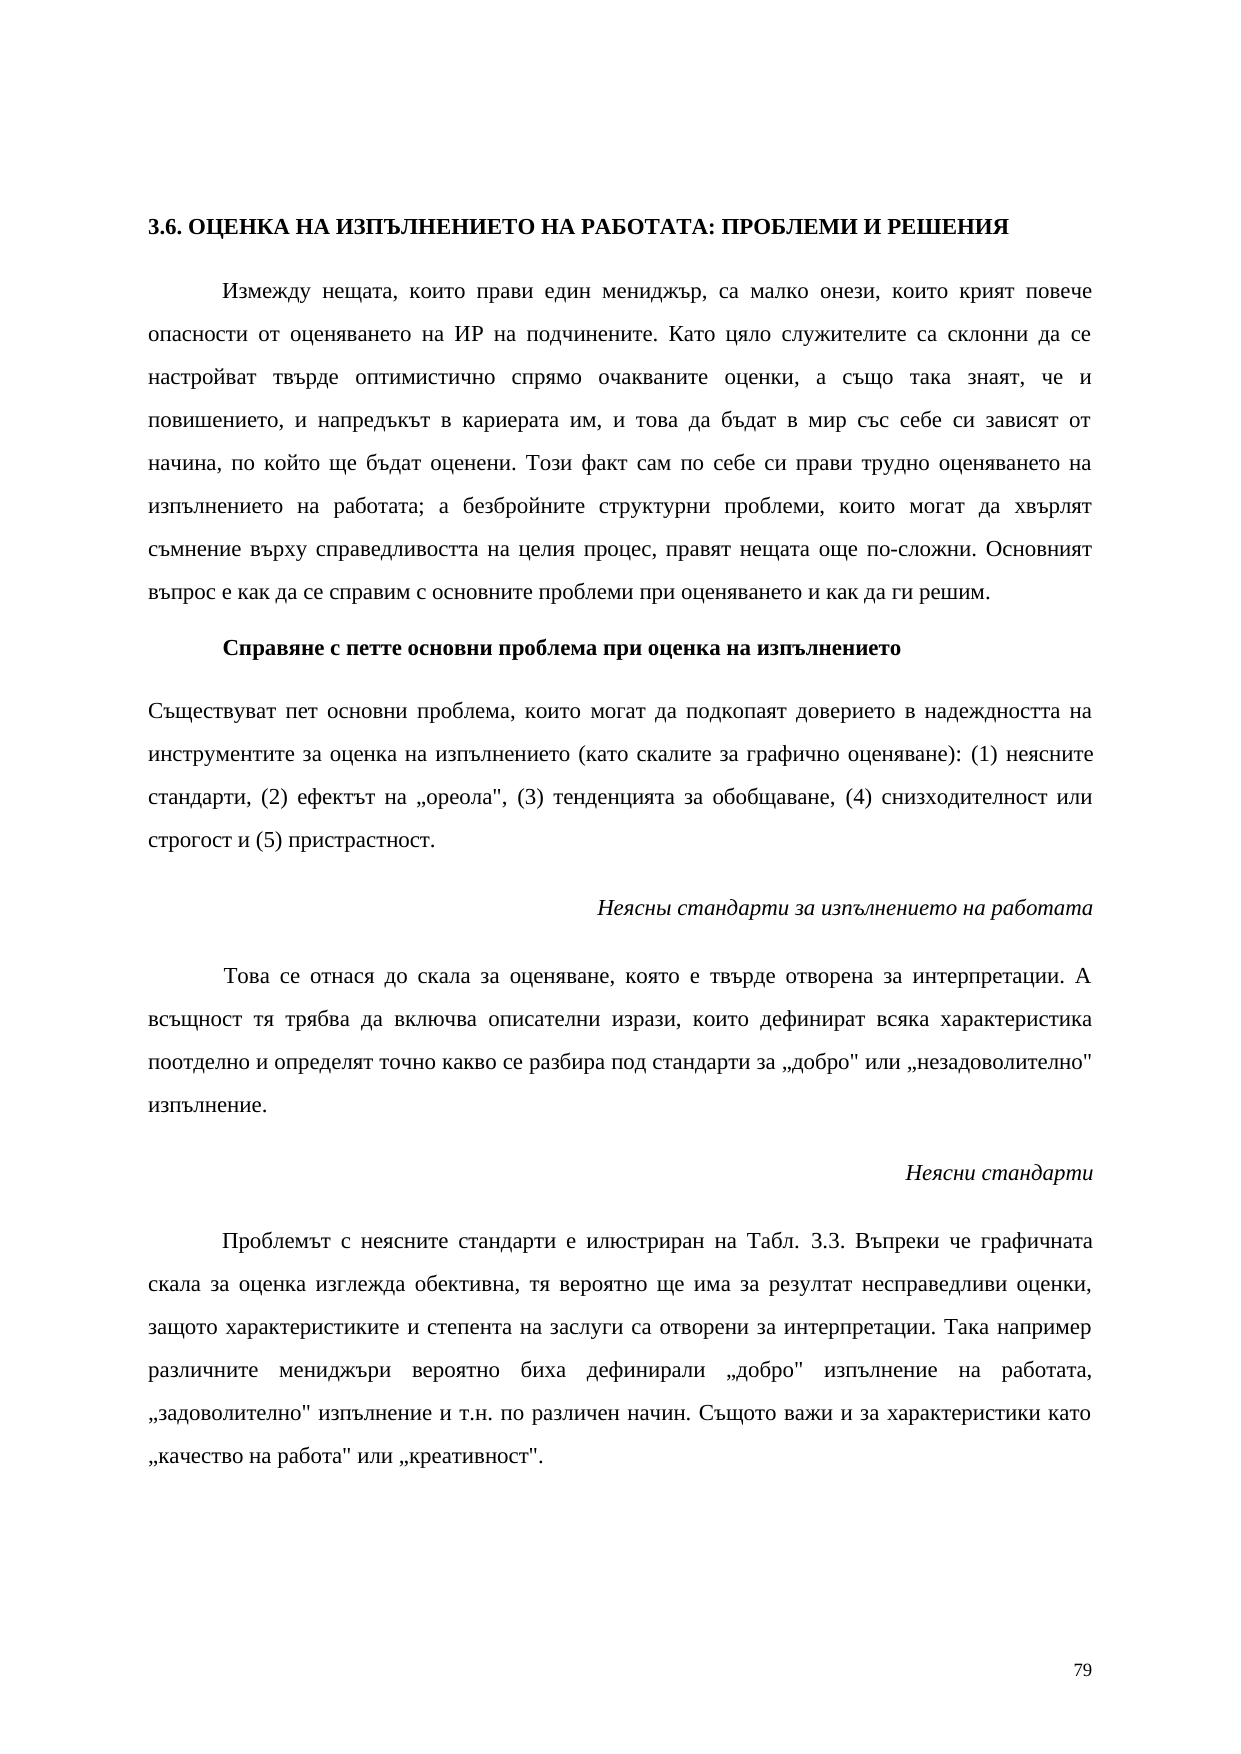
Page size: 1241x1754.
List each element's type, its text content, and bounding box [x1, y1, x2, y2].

text Проблемът с неясните стандарти е илюстриран на Табл. 3.3. Въпреки че графичната скала за оценка изглежда обективна, тя вероятно ще има за резултат несправедливи оценки, защото характеристиките и степента на заслуги са отворени за интерпретации. Така например различните мениджъри вероятно биха дефинирали „добро" изпълнение на работата, „задоволително" изпълнение и т.н. по различен начин. Същото важи и за характеристики като „качество на работа" или „креативност". [148, 1214, 1093, 1472]
text 3.6. ОЦЕНКА НА ИЗПЪЛНЕНИЕТО НА РАБОТАТА: ПРОБЛЕМИ И РЕШЕНИЯ [148, 201, 1093, 243]
text Неясни стандарти [220, 1146, 1093, 1189]
text Съществуват пет основни проблема, които могат да подкопаят доверието в надеждността на инструментите за оценка на изпълнението (като скалите за графично оценяване): (1) неясните стандарти, (2) ефектът на „ореола", (3) тенденцията за обобщаване, (4) снизходителност или строгост и (5) пристрастност. [148, 684, 1093, 856]
text Това се отнася до скала за оценяване, която е твърде отворена за интерпретации. А всъщност тя трябва да включва описателни изрази, които дефинират всяка характеристика поотделно и определят точно какво се разбира под стандарти за „добро" или „незадоволително" изпълнение. [148, 949, 1093, 1121]
text Измежду нещата, които прави един мениджър, са малко онези, които крият повече опасности от оценяването на ИР на подчинените. Като цяло служителите са склонни да се настройват твърде оптимистично спрямо очакваните оценки, а също така знаят, че и повишението, и напредъкът в кариерата им, и това да бъдат в мир със себе си зависят от начина, по който ще бъдат оценени. Този факт сам по себе си прави трудно оценяването на изпълнението на работата; а безбройните структурни проблеми, които могат да хвърлят съмнение върху справедливостта на целия процес, правят нещата още по-сложни. Основният въпрос е как да се справим с основните проблеми при оценяването и как да ги решим. [148, 264, 1093, 608]
text Неясны стандарти за изпълнението на работата [220, 881, 1093, 924]
text Справяне с петте основни проблема при оценка на изпълнението [222, 634, 1093, 661]
